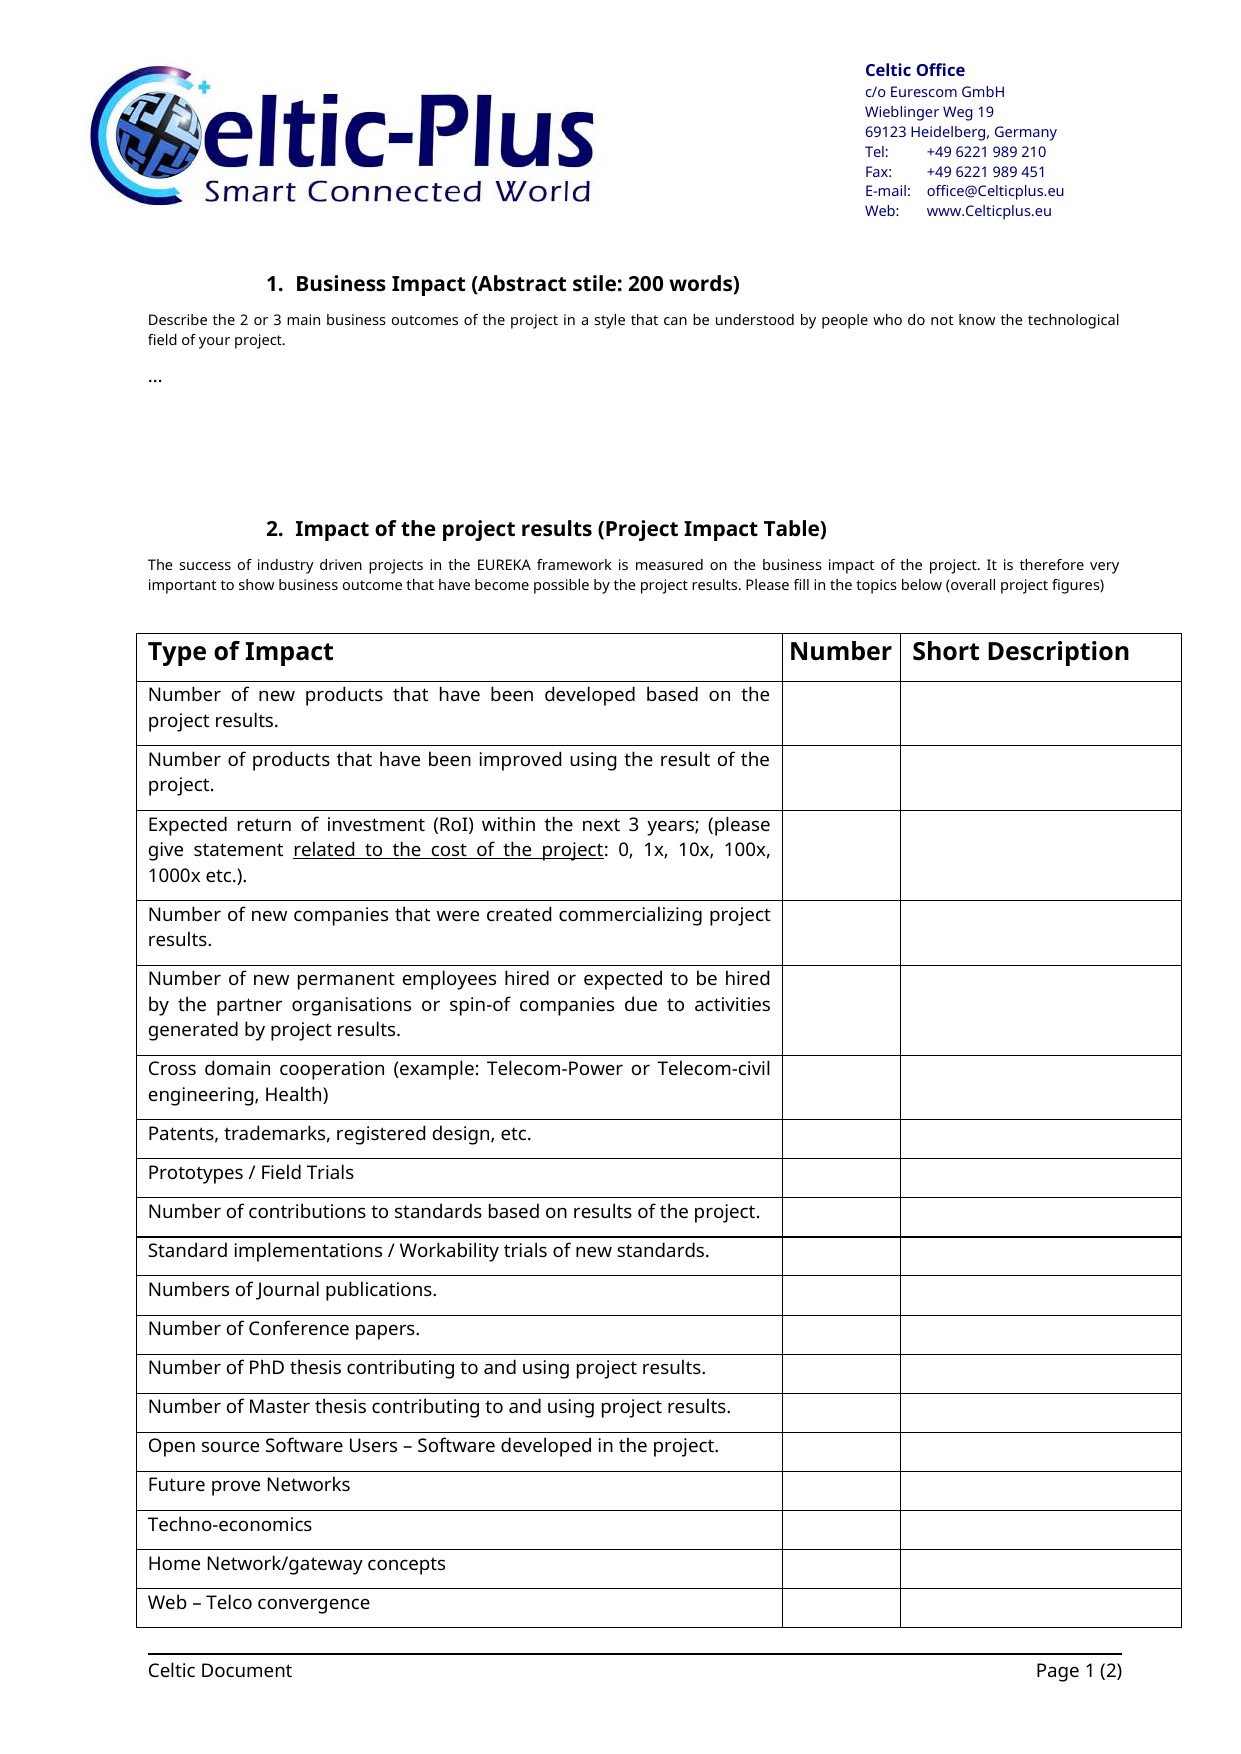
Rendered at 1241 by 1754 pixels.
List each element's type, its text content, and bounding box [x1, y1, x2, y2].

table_cell [901, 1120, 1181, 1158]
table_cell [783, 811, 900, 900]
table_cell Number of new permanent employees hired or expected to be hired by the partner organisations or spin-of companies due to activities generated by project results. [137, 966, 782, 1054]
table_cell [901, 1589, 1181, 1627]
table_cell [783, 901, 900, 964]
table_cell Number of Conference papers. [137, 1316, 782, 1353]
table_cell [901, 1316, 1181, 1353]
table_cell [783, 682, 900, 745]
text The success of industry driven projects in the EUREKA framework is measured on the business impact of the project. It is therefore very important to show business outcome that have become possible by the project results. Please fill in the topics below (overall project figures) [148, 555, 1122, 595]
table_cell Open source Software Users – Software developed in the project. [137, 1433, 782, 1471]
table_cell [783, 1433, 900, 1471]
table_cell [783, 1472, 900, 1510]
table_header Short Description [901, 634, 1181, 681]
table_cell [783, 1276, 900, 1314]
table_cell [901, 966, 1181, 1054]
table_cell [783, 1159, 900, 1197]
table_cell Home Network/gateway concepts [137, 1550, 782, 1588]
table_cell [901, 901, 1181, 964]
text … [148, 362, 1122, 388]
table_cell [783, 746, 900, 810]
table_cell Expected return of investment (RoI) within the next 3 years; (please give statement related to the cost of the project: 0, 1x, 10x, 100x, 1000x etc.). [137, 811, 782, 900]
table_cell Standard implementations / Workability trials of new standards. [137, 1238, 782, 1275]
table_cell [901, 1472, 1181, 1510]
table_cell [783, 1120, 900, 1158]
table_cell Cross domain cooperation (example: Telecom-Power or Telecom-civil engineering, Health) [137, 1056, 782, 1119]
table_cell [783, 1355, 900, 1393]
table_cell Number of Master thesis contributing to and using project results. [137, 1394, 782, 1432]
table_cell [901, 1511, 1181, 1549]
table_cell [901, 746, 1181, 810]
table_header Type of Impact [137, 634, 782, 681]
table_cell Techno-economics [137, 1511, 782, 1549]
table_cell [901, 1276, 1181, 1314]
table_cell Number of products that have been improved using the result of the project. [137, 746, 782, 810]
table_cell [901, 811, 1181, 900]
table_cell [901, 1550, 1181, 1588]
table_cell [901, 1056, 1181, 1119]
table_cell [901, 682, 1181, 745]
table_cell Prototypes / Field Trials [137, 1159, 782, 1197]
table_cell Number of new companies that were created commercializing project results. [137, 901, 782, 964]
table_cell [783, 1394, 900, 1432]
picture [85, 59, 619, 206]
table_cell Future prove Networks [137, 1472, 782, 1510]
table_header Number [783, 634, 900, 681]
table_cell Number of PhD thesis contributing to and using project results. [137, 1355, 782, 1393]
table_cell [783, 966, 900, 1054]
table_cell Number of new products that have been developed based on the project results. [137, 682, 782, 745]
list Business Impact (Abstract stile: 200 words) [266, 269, 1122, 297]
table_cell Web – Telco convergence [137, 1589, 782, 1627]
table_cell [901, 1198, 1181, 1236]
table_cell [783, 1056, 900, 1119]
table_cell [901, 1355, 1181, 1393]
table_cell Number of contributions to standards based on results of the project. [137, 1198, 782, 1236]
table_cell [783, 1511, 900, 1549]
table_cell [783, 1238, 900, 1275]
table_cell [783, 1550, 900, 1588]
table_cell Numbers of Journal publications. [137, 1276, 782, 1314]
table_cell [783, 1589, 900, 1627]
table_cell [901, 1238, 1181, 1275]
table_cell Patents, trademarks, registered design, etc. [137, 1120, 782, 1158]
list Impact of the project results (Project Impact Table) [266, 514, 1122, 543]
table_cell [783, 1198, 900, 1236]
table_cell [783, 1316, 900, 1353]
table_cell [901, 1394, 1181, 1432]
table_cell [901, 1433, 1181, 1471]
text Describe the 2 or 3 main business outcomes of the project in a style that can be understood by people who do not know the technological field of your project. [148, 310, 1122, 350]
table_cell [901, 1159, 1181, 1197]
